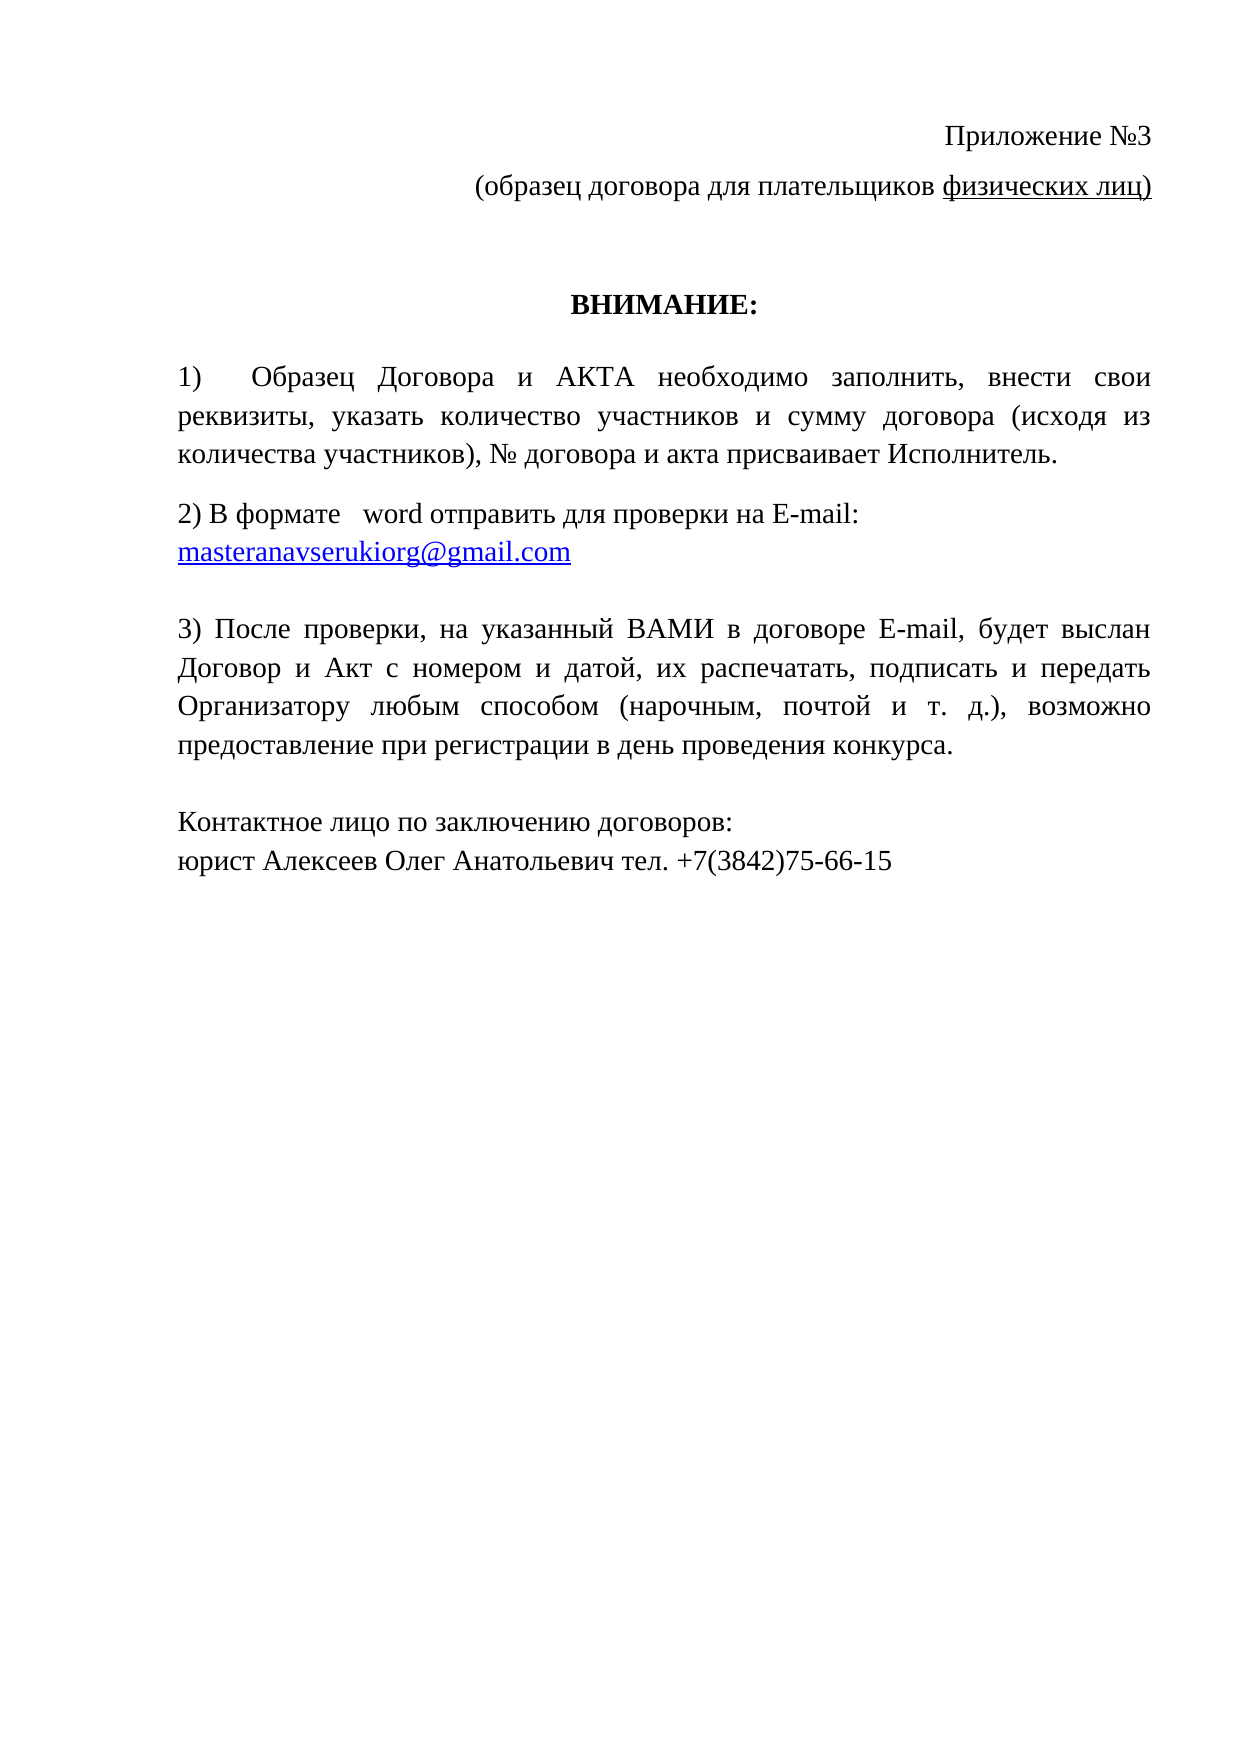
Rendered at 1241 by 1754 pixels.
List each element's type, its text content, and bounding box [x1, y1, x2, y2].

text юрист Алексеев Олег Анатольевич тел. +7(3842)75-66-15 [177, 843, 1152, 876]
text 2) В формате word отправить для проверки на Е-mail: [228, 496, 1152, 529]
text ВНИМАНИЕ: [177, 287, 1152, 321]
text Контактное лицо по заключению договоров: [177, 804, 1152, 838]
text Приложение №3 [177, 118, 1152, 152]
text 3) После проверки, на указанный ВАМИ в договоре Е-mail, будет выслан Договор и Акт с номером и датой, их распечатать, подписать и передать Организатору любым способом (нарочным, почтой и т. д.), возможно предоставление при регистрации в день проведения конкурса. [177, 611, 1152, 761]
text masteranavserukiorg@gmail.com [177, 534, 1152, 568]
text (образец договора для плательщиков физических лиц) [177, 168, 1152, 202]
list Образец Договора и АКТА необходимо заполнить, внести свои реквизиты, указать количество участников и сумму договора (исходя из количества участников), № договора и акта присваивает Исполнитель. [177, 359, 1152, 470]
